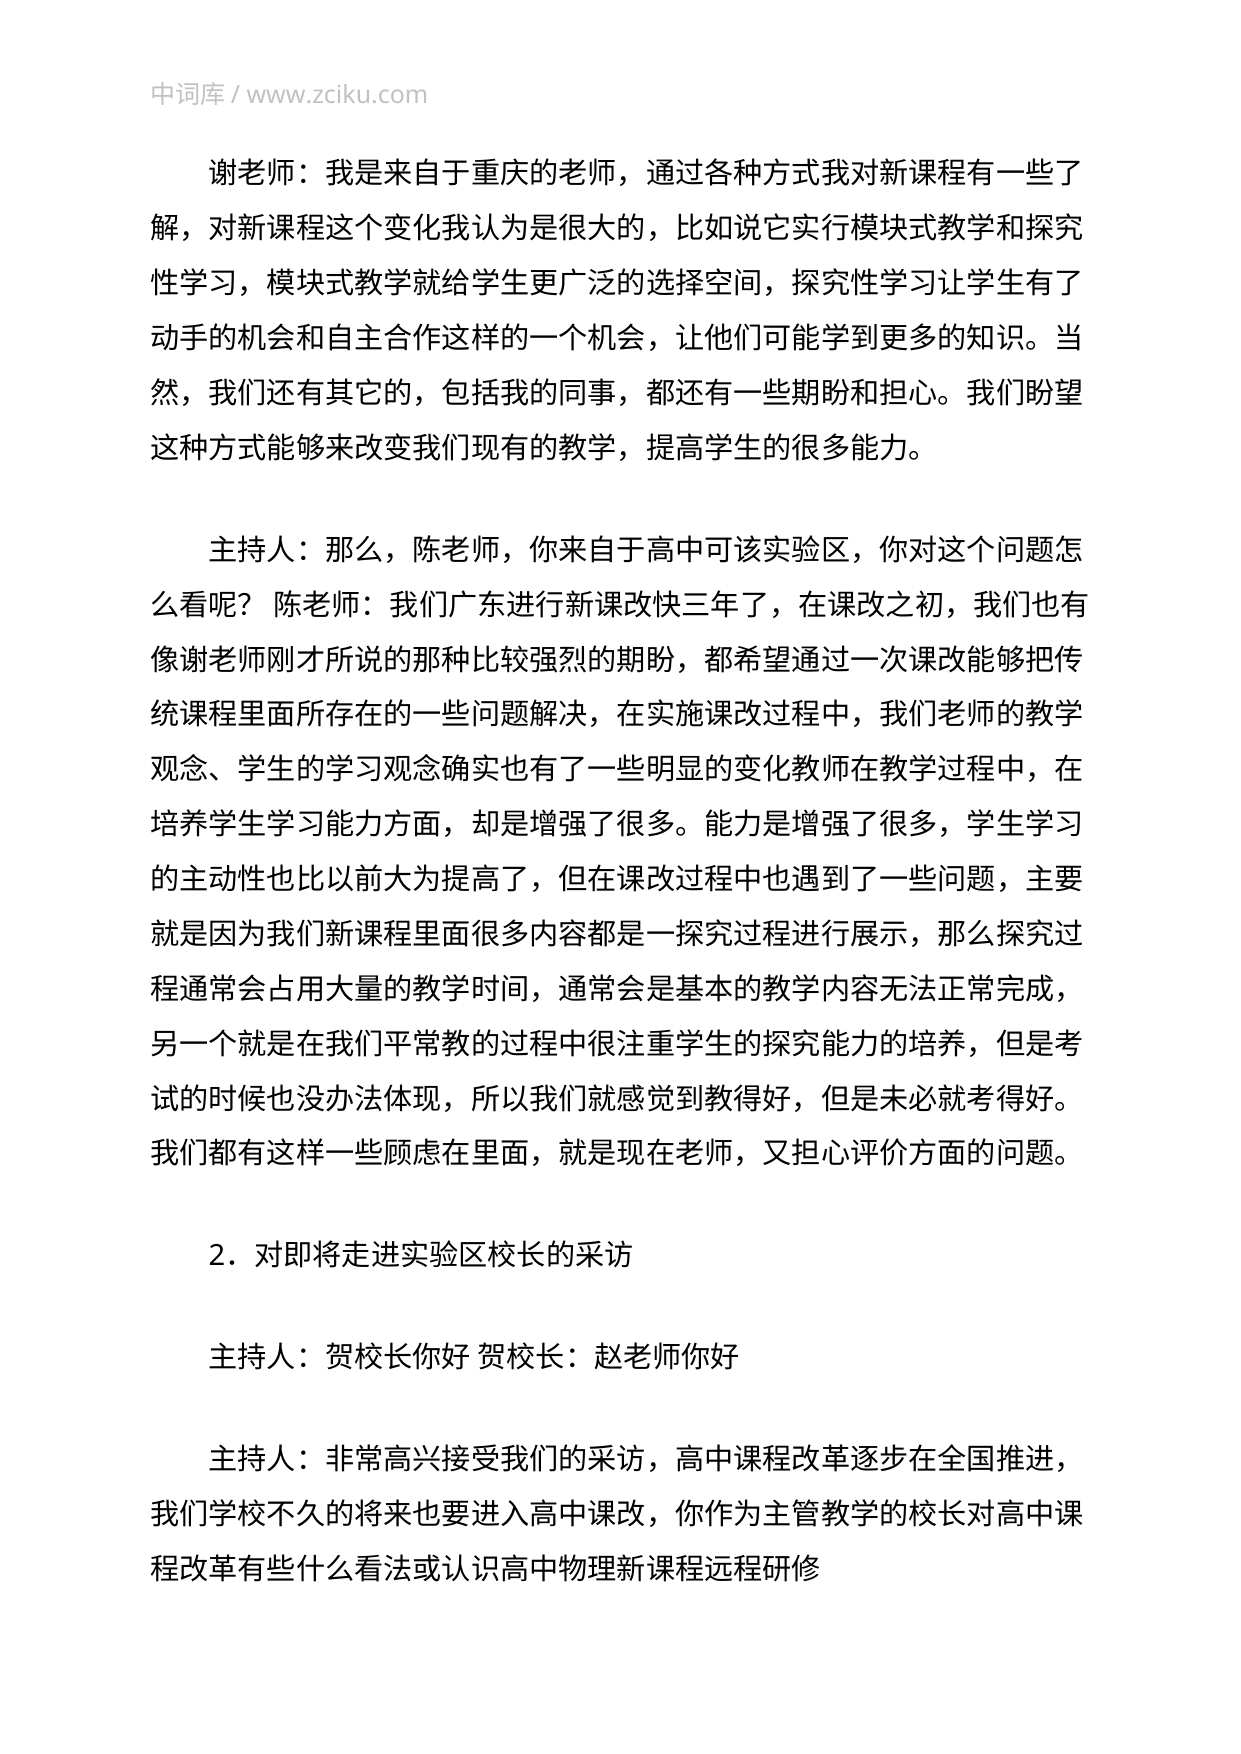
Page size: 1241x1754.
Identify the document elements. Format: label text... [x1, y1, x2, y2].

text 谢老师：我是来自于重庆的老师，通过各种方式我对新课程有一些了解，对新课程这个变化我认为是很大的，比如说它实行模块式教学和探究性学习，模块式教学就给学生更广泛的选择空间，探究性学习让学生有了动手的机会和自主合作这样的一个机会，让他们可能学到更多的知识。当然，我们还有其它的，包括我的同事，都还有一些期盼和担心。我们盼望这种方式能够来改变我们现有的教学，提高学生的很多能力。 [150, 150, 1090, 467]
text 主持人：贺校长你好 贺校长：赵老师你好 [150, 1334, 1090, 1376]
text 主持人：那么，陈老师，你来自于高中可该实验区，你对这个问题怎么看呢？ 陈老师：我们广东进行新课改快三年了，在课改之初，我们也有像谢老师刚才所说的那种比较强烈的期盼，都希望通过一次课改能够把传统课程里面所存在的一些问题解决，在实施课改过程中，我们老师的教学观念、学生的学习观念确实也有了一些明显的变化教师在教学过程中，在培养学生学习能力方面，却是增强了很多。能力是增强了很多，学生学习的主动性也比以前大为提高了，但在课改过程中也遇到了一些问题，主要就是因为我们新课程里面很多内容都是一探究过程进行展示，那么探究过程通常会占用大量的教学时间，通常会是基本的教学内容无法正常完成，另一个就是在我们平常教的过程中很注重学生的探究能力的培养，但是考试的时候也没办法体现，所以我们就感觉到教得好，但是未必就考得好。我们都有这样一些顾虑在里面，就是现在老师，又担心评价方面的问题。 [150, 526, 1090, 1172]
text 主持人：非常高兴接受我们的采访，高中课程改革逐步在全国推进，我们学校不久的将来也要进入高中课改，你作为主管教学的校长对高中课程改革有些什么看法或认识高中物理新课程远程研修 [150, 1436, 1090, 1588]
text 2．对即将走进实验区校长的采访 [150, 1232, 1090, 1274]
